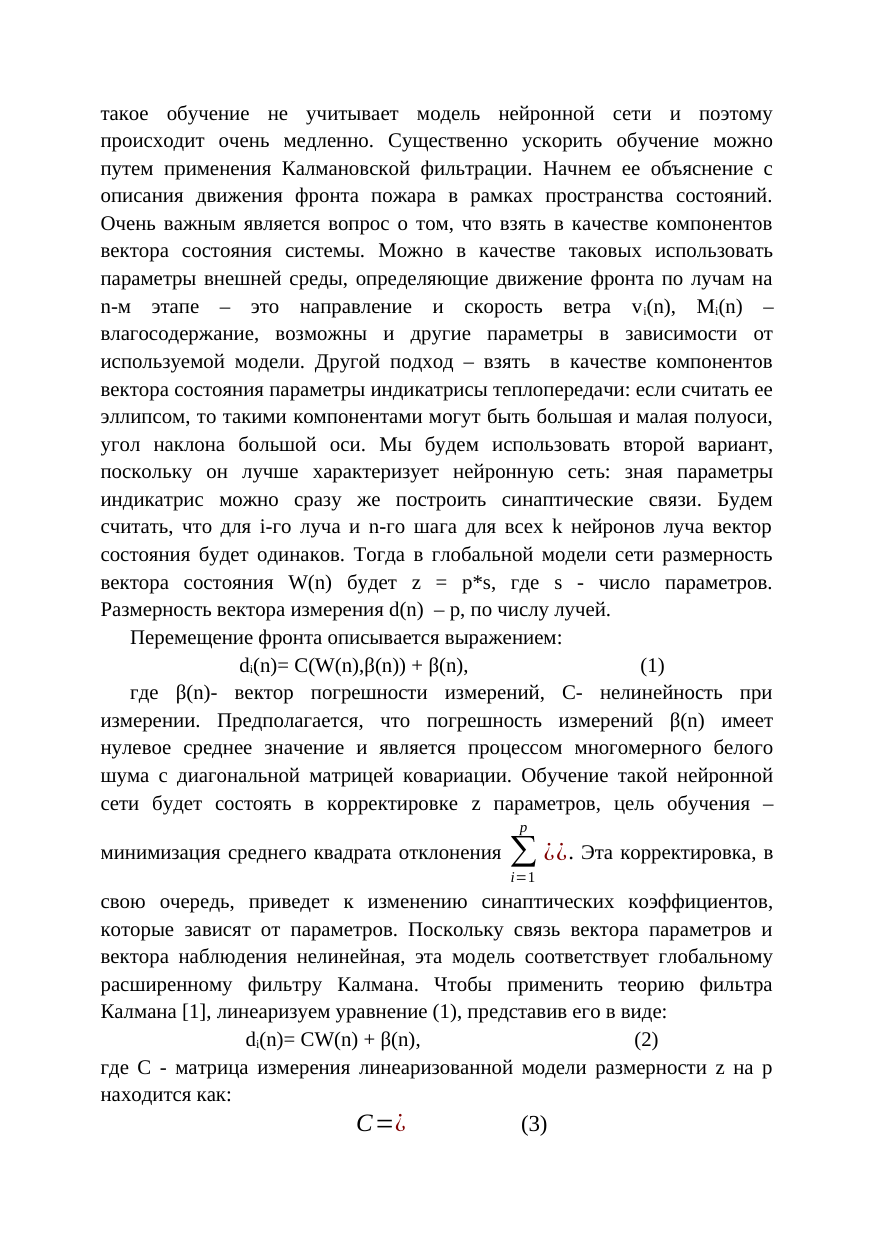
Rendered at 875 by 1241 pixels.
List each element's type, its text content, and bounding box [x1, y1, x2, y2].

text di(n)= CW(n) + β(n), (2) [100, 1027, 774, 1051]
text где β(n)- вектор погрешности измерений, С- нелинейность при измерении. Предполагается, что погрешность измерений β(n) имеет нулевое среднее значение и является процессом многомерного белого шума с диагональной матрицей ковариации. Обучение такой нейронной сети будет состоять в корректировке z параметров, цель обучения – минимизация среднего квадрата отклонения . Эта корректировка, в свою очередь, приведет к изменению синаптических коэффициентов, которые зависят от параметров. Поскольку связь вектора параметров и вектора наблюдения нелинейная, эта модель соответствует глобальному расширенному фильтру Калмана. Чтобы применить теорию фильтра Калмана [1], линеаризуем уравнение (1), представив его в виде: [100, 680, 774, 1023]
text di(n)= C(W(n),β(n)) + β(n), (1) [100, 652, 774, 677]
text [100, 100, 774, 621]
text где С - матрица измерения линеаризованной модели размерности z на p находится как: [100, 1054, 774, 1106]
text Перемещение фронта описывается выражением: [100, 625, 774, 649]
text (3) [100, 1110, 774, 1138]
